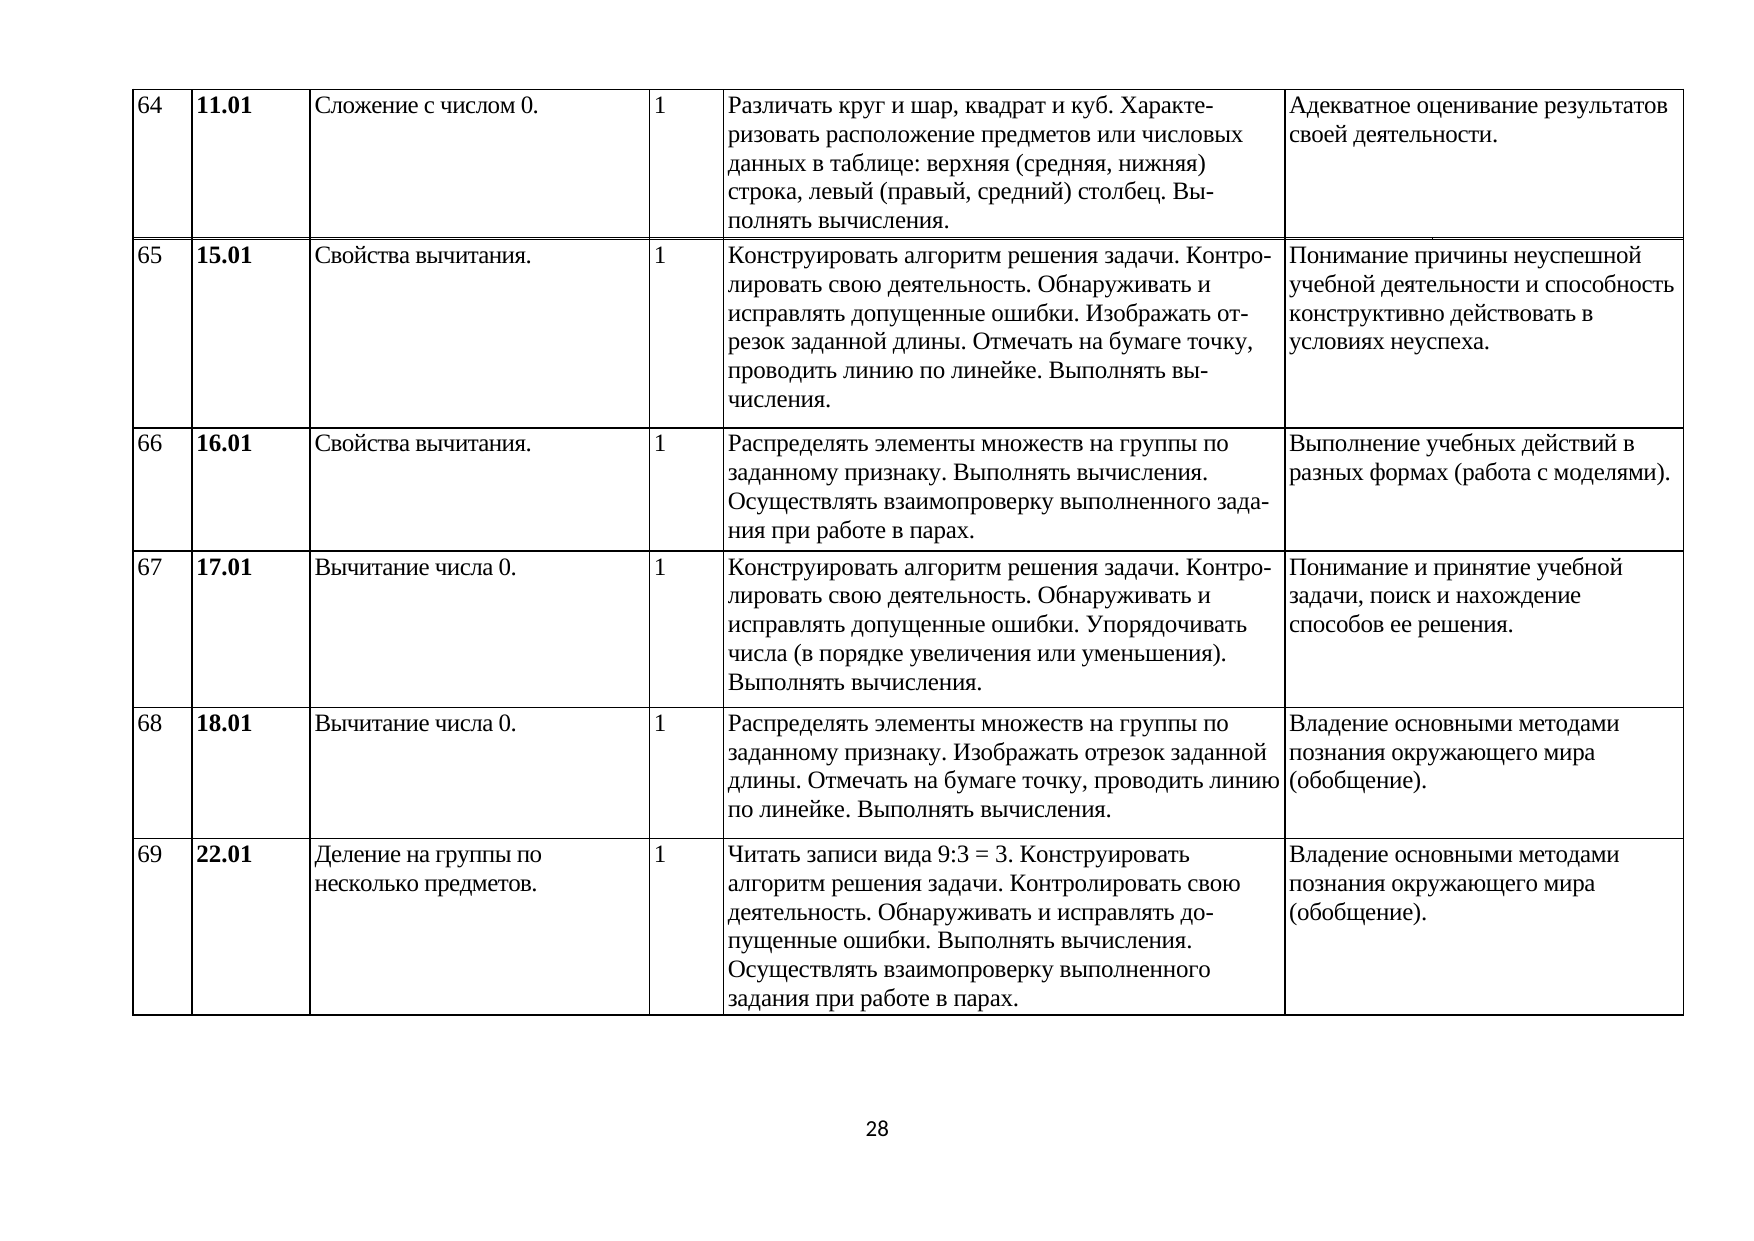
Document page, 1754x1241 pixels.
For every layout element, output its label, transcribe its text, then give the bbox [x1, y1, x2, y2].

table_cell 16.01 [193, 429, 309, 550]
table_cell 65 [134, 240, 191, 427]
table_cell Конструировать алгоритм решения задачи. Контролировать свою деятельность. Обнаруживать и исправлять допущенные ошибки. Упорядочивать числа (в порядке увеличения или уменьшения). Выполнять вычисления. [724, 552, 1284, 706]
table_cell 1 [650, 839, 723, 1014]
table_cell 17.01 [193, 552, 309, 706]
table_cell Различать круг и шар, квадрат и куб. Характеризовать расположение предметов или числовых данных в таблице: верхняя (средняя, нижняя) строка, левый (правый, средний) столбец. Выполнять вычисления. [724, 90, 1284, 237]
table_cell 18.01 [193, 708, 309, 838]
table_cell 1 [650, 90, 723, 237]
table_cell Владение основными методами познания окружающего мира (обобщение). [1286, 839, 1683, 1014]
table_cell Распределять элементы множеств на группы по заданному признаку. Изображать отрезок заданной длины. Отмечать на бумаге точку, проводить линию по линейке. Выполнять вычисления. [724, 708, 1284, 838]
table_cell Понимание и принятие учебной задачи, поиск и нахождение способов ее решения. [1286, 552, 1683, 706]
table_cell 1 [650, 552, 723, 706]
table_cell 69 [134, 839, 191, 1014]
table_cell 1 [650, 429, 723, 550]
table_cell 68 [134, 708, 191, 838]
table_cell 64 [134, 90, 191, 237]
table_cell 66 [134, 429, 191, 550]
table_cell 1 [650, 708, 723, 838]
table_cell Адекватное оценивание результатов своей деятельности. [1286, 90, 1683, 237]
table_cell Вычитание числа 0. [311, 708, 649, 838]
table_cell Понимание причины неуспешной учебной деятельности и способность конструктивно действовать в условиях неуспеха. [1286, 240, 1683, 427]
table_cell 22.01 [193, 839, 309, 1014]
table_cell Владение основными методами познания окружающего мира (обобщение). [1286, 708, 1683, 838]
table_cell Свойства вычитания. [311, 240, 649, 427]
table_cell Вычитание числа 0. [311, 552, 649, 706]
table_cell Выполнение учебных действий в разных формах (работа с моделями). [1286, 429, 1683, 550]
table_cell 1 [650, 240, 723, 427]
table_cell 67 [134, 552, 191, 706]
table_cell 15.01 [193, 240, 309, 427]
table_cell Свойства вычитания. [311, 429, 649, 550]
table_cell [311, 839, 649, 1014]
table_cell Читать записи вида 9:3 = 3. Конструировать алгоритм решения задачи. Контролировать свою деятельность. Обнаруживать и исправлять допущенные ошибки. Выполнять вычисления. Осуществлять взаимопроверку выполненного задания при работе в парах. [724, 839, 1284, 1014]
table_cell Конструировать алгоритм решения задачи. Контролировать свою деятельность. Обнаруживать и исправлять допущенные ошибки. Изображать отрезок заданной длины. Отмечать на бумаге точку, проводить линию по линейке. Выполнять вычисления. [724, 240, 1284, 427]
table_cell Распределять элементы множеств на группы по заданному признаку. Выполнять вычисления. Осуществлять взаимопроверку выполненного задания при работе в парах. [724, 429, 1284, 550]
table_cell 11.01 [193, 90, 309, 237]
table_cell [311, 90, 649, 237]
